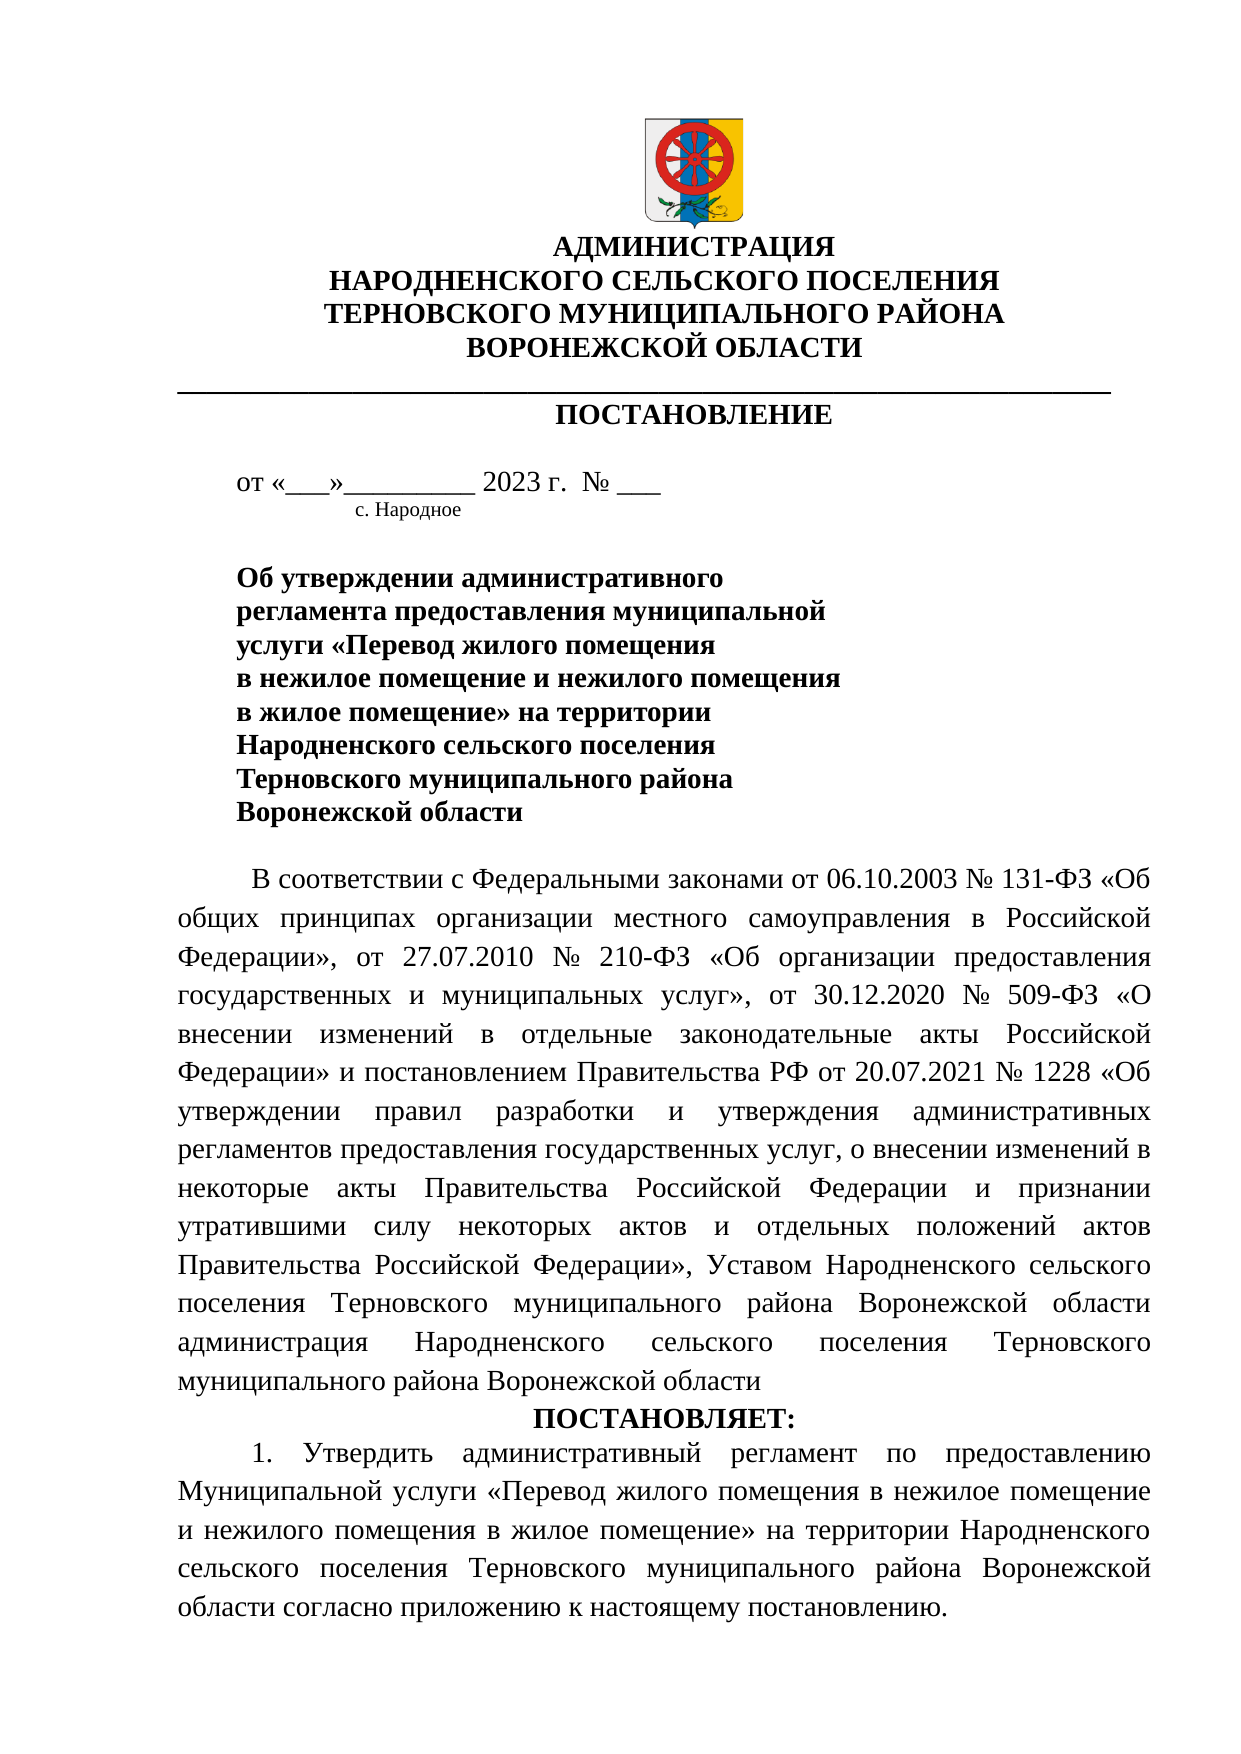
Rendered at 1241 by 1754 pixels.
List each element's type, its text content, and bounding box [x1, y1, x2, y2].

title в жилое помещение» на территории [177, 694, 1152, 727]
title Об утверждении административного [177, 560, 1152, 593]
title Народненского сельского поселения [177, 727, 1152, 761]
text ПОСТАНОВЛЯЕТ: [177, 1401, 1152, 1435]
text АДМИНИСТРАЦИЯ НАРОДНЕНСКОГО СЕЛЬСКОГО ПОСЕЛЕНИЯ ТЕРНОВСКОГО МУНИЦИПАЛЬНОГО РАЙОНА ВОРОНЕЖСКОЙ ОБЛАСТИ [177, 229, 1152, 363]
title услуги «Перевод жилого помещения [177, 627, 1152, 660]
text ПОСТАНОВЛЕНИЕ [177, 397, 1152, 430]
title Терновского муниципального района [177, 761, 1152, 794]
text 1. Утвердить административный регламент по предоставлению Муниципальной услуги «Перевод жилого помещения в нежилое помещение и нежилого помещения в жилое помещение» на территории Народненского сельского поселения Терновского муниципального района Воронежской области согласно приложению к настоящему постановлению. [177, 1435, 1152, 1622]
text с. Народное [177, 497, 1152, 521]
text В соответствии с Федеральными законами от 06.10.2003 № 131-ФЗ «Об общих принципах организации местного самоуправления в Российской Федерации», от 27.07.2010 № 210-ФЗ «Об организации предоставления государственных и муниципальных услуг», от 30.12.2020 № 509-ФЗ «О внесении изменений в отдельные законодательные акты Российской Федерации» и постановлением Правительства РФ от 20.07.2021 № 1228 «Об утверждении правил разработки и утверждения административных регламентов предоставления государственных услуг, о внесении изменений в некоторые акты Правительства Российской Федерации и признании утратившими силу некоторых актов и отдельных положений актов Правительства Российской Федерации», Уставом Народненского сельского поселения Терновского муниципального района Воронежской области администрация Народненского сельского поселения Терновского муниципального района Воронежской области [177, 862, 1152, 1396]
title Воронежской области [177, 794, 1152, 828]
title регламента предоставления муниципальной [177, 593, 1152, 627]
title в нежилое помещение и нежилого помещения [177, 660, 1152, 694]
text от «___»_________ 2023 г. № ___ [177, 464, 1152, 497]
text ________________________________________________________________ [177, 363, 1152, 397]
picture [644, 118, 744, 229]
